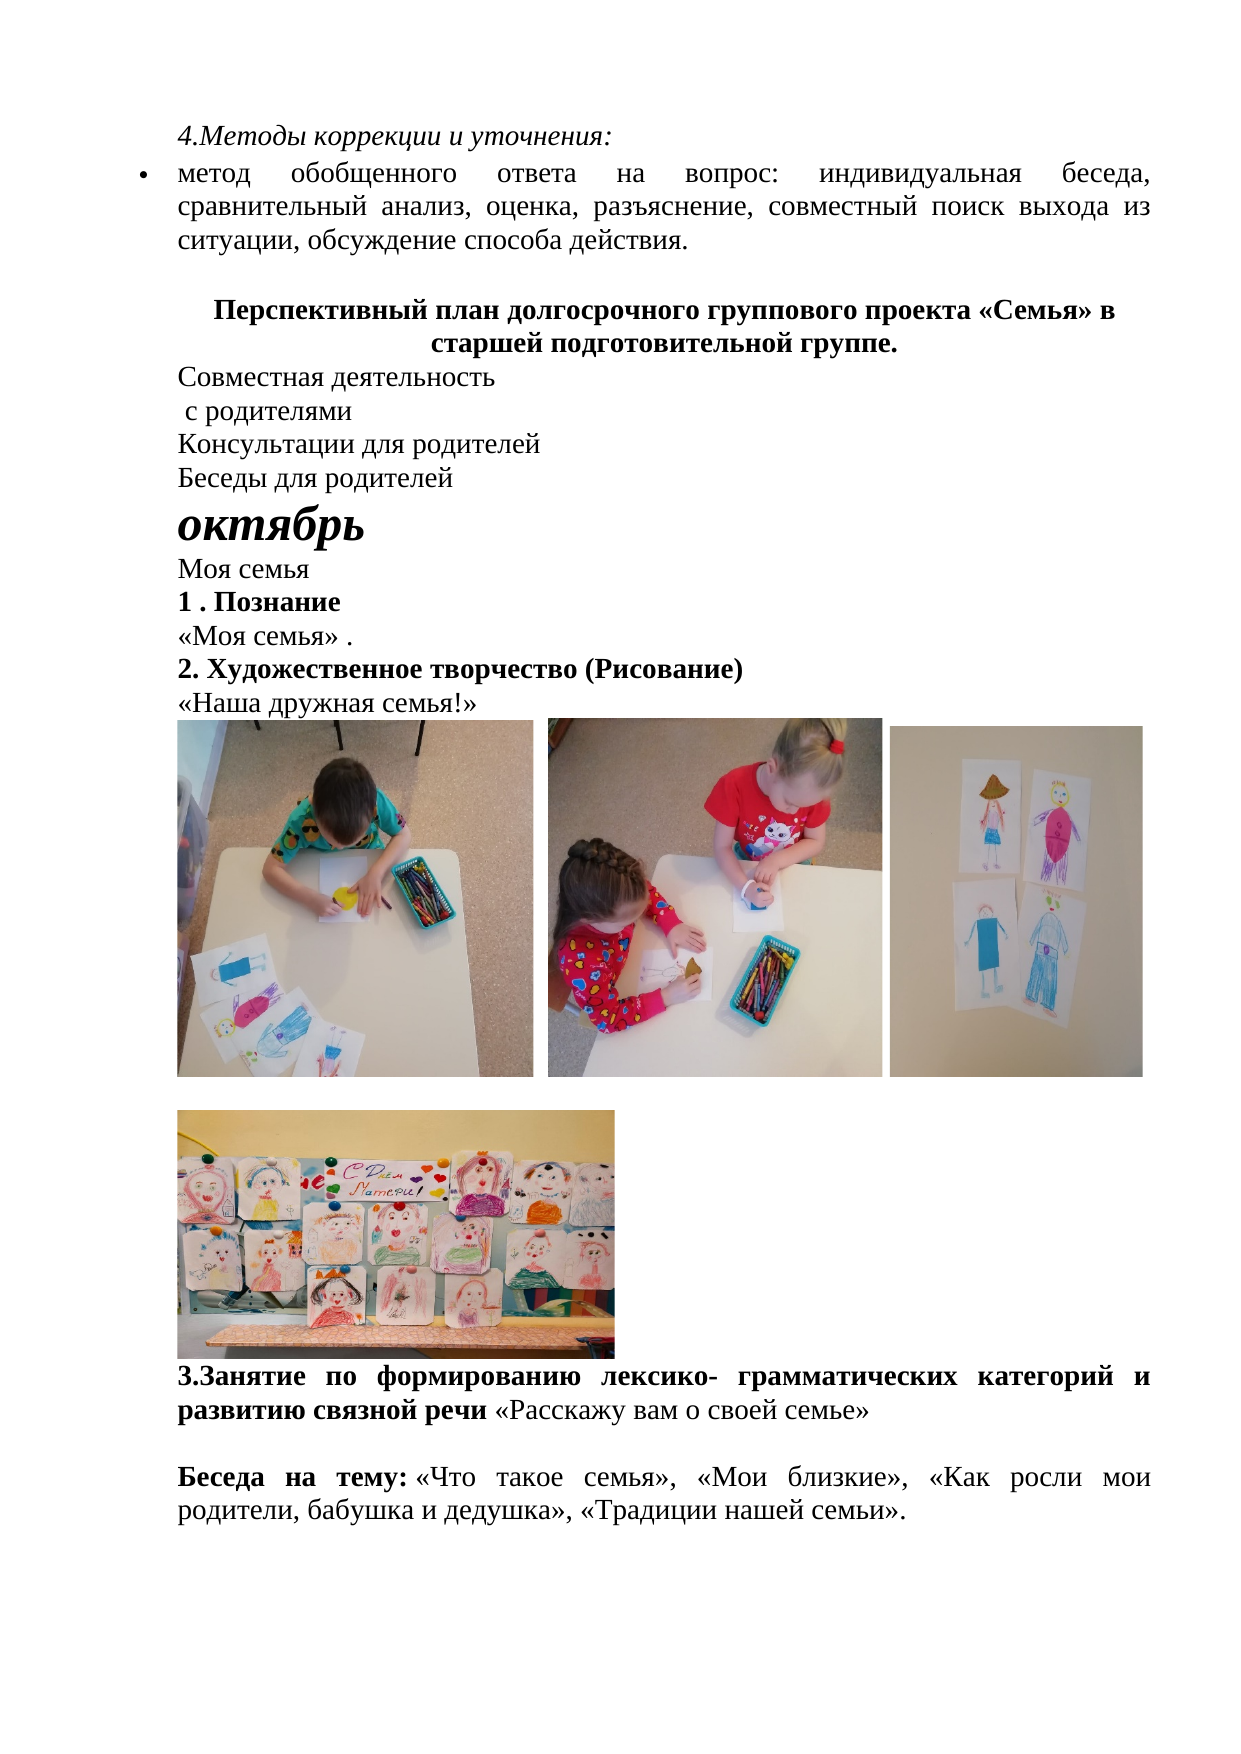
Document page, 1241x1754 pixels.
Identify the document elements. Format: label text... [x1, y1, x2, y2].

picture [889, 726, 1143, 1077]
text с родителями [177, 393, 1152, 426]
text октябрь [177, 493, 1152, 551]
text Консультации для родителей [177, 426, 1152, 460]
list метод обобщенного ответа на вопрос: индивидуальная беседа, сравнительный анализ, оценка, разъяснение, совместный поиск выхода из ситуации, обсуждение способа действия. [140, 155, 1152, 255]
text 3.Занятие по формированию лексико- грамматических категорий и развитию связной речи «Расскажу вам о своей семье» [177, 1358, 1152, 1425]
text «Наша дружная семья!» [177, 685, 1152, 718]
text Беседа на тему: «Что такое семья», «Мои близкие», «Как росли мои родители, бабушка и дедушка», «Традиции нашей семьи». [177, 1459, 1152, 1526]
text Моя семья [177, 551, 1152, 584]
picture [177, 720, 534, 1077]
text Беседы для родителей [177, 460, 1152, 493]
text «Моя семья» . [177, 618, 1152, 651]
text 2. Художественное творчество (Рисование) [177, 651, 1152, 685]
text Совместная деятельность [177, 359, 1152, 393]
picture [548, 718, 883, 1077]
text 1 . Познание [177, 584, 1152, 618]
text Перспективный план долгосрочного группового проекта «Семья» в старшей подготовительной группе. [177, 292, 1152, 359]
picture [177, 1110, 615, 1359]
text 4.Методы коррекции и уточнения: [177, 118, 1152, 152]
